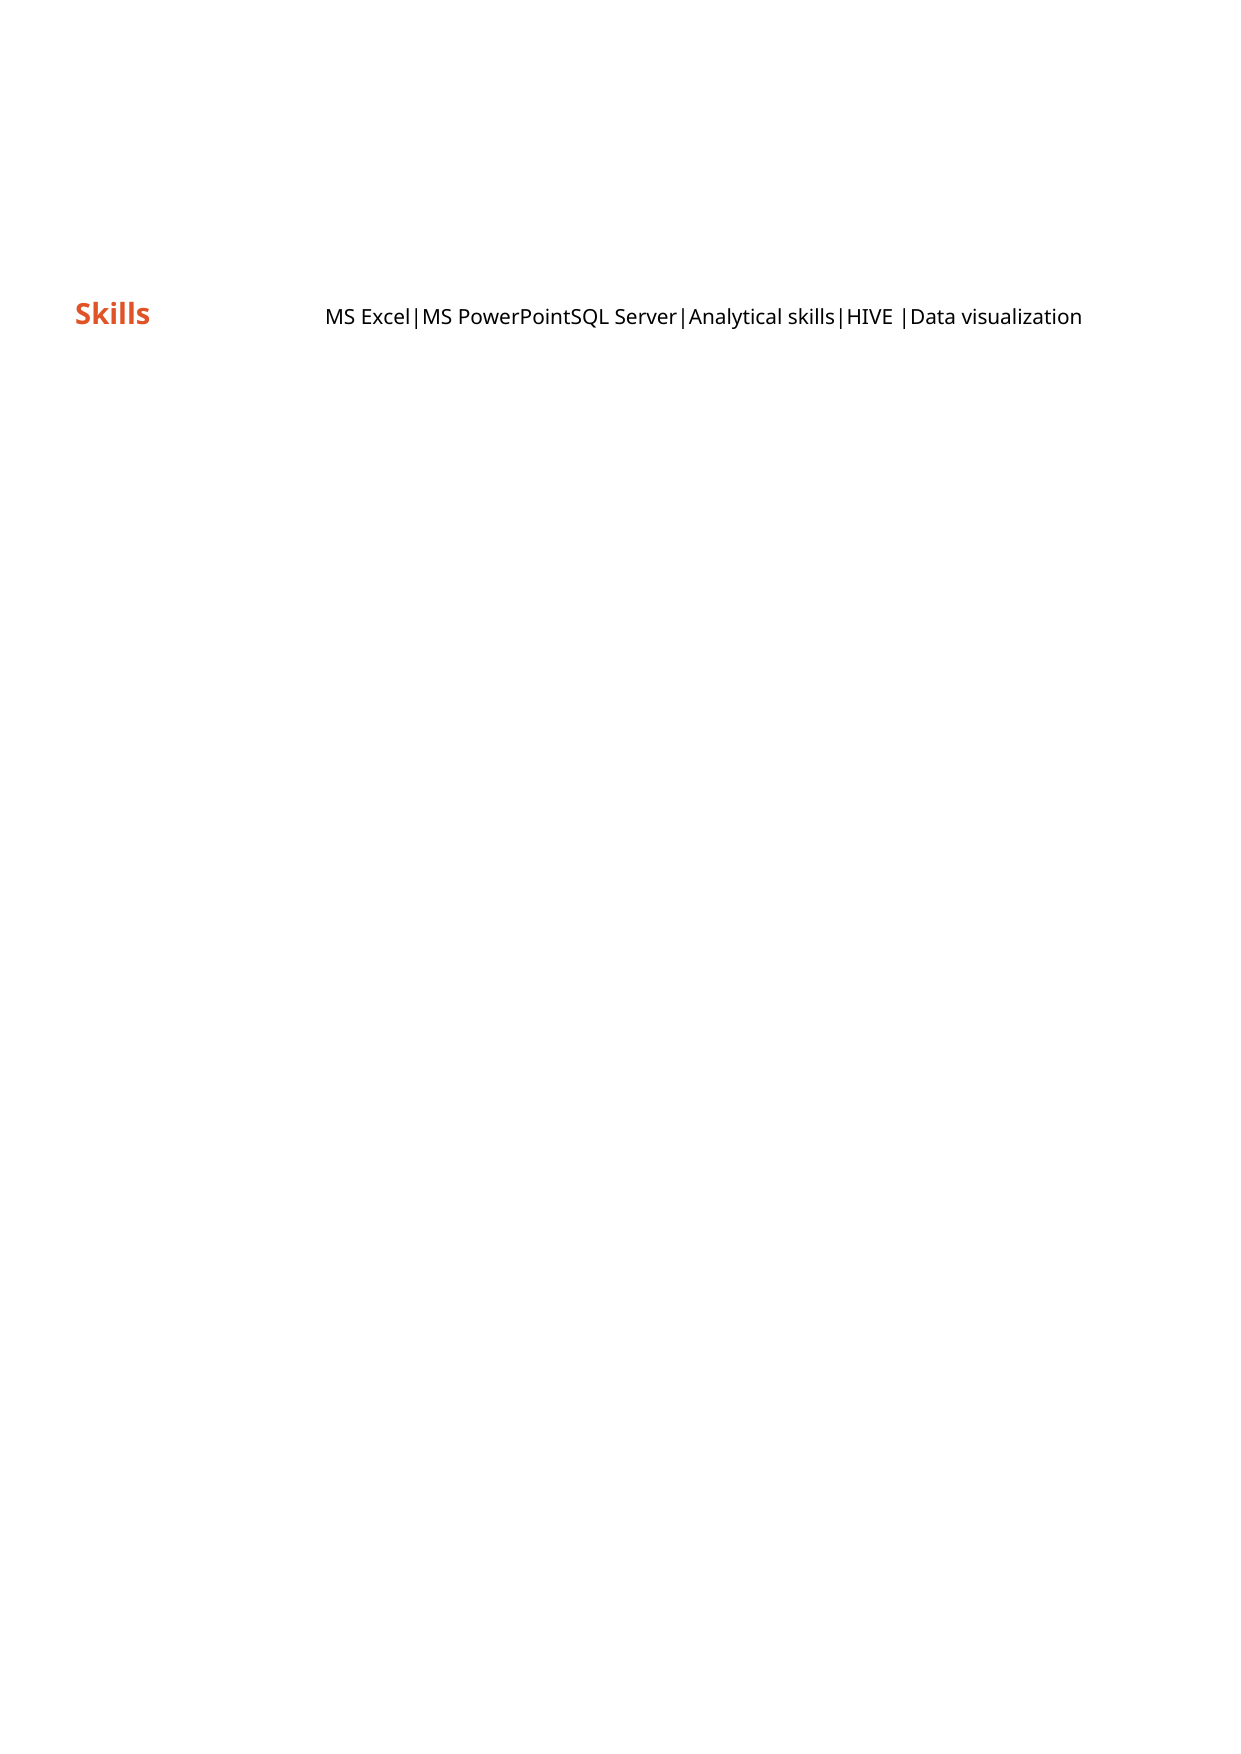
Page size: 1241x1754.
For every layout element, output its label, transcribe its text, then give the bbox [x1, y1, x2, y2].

text Skills MS Excel|MS PowerPointSQL Server|Analytical skills|HIVE |Data visualization [75, 293, 1165, 333]
